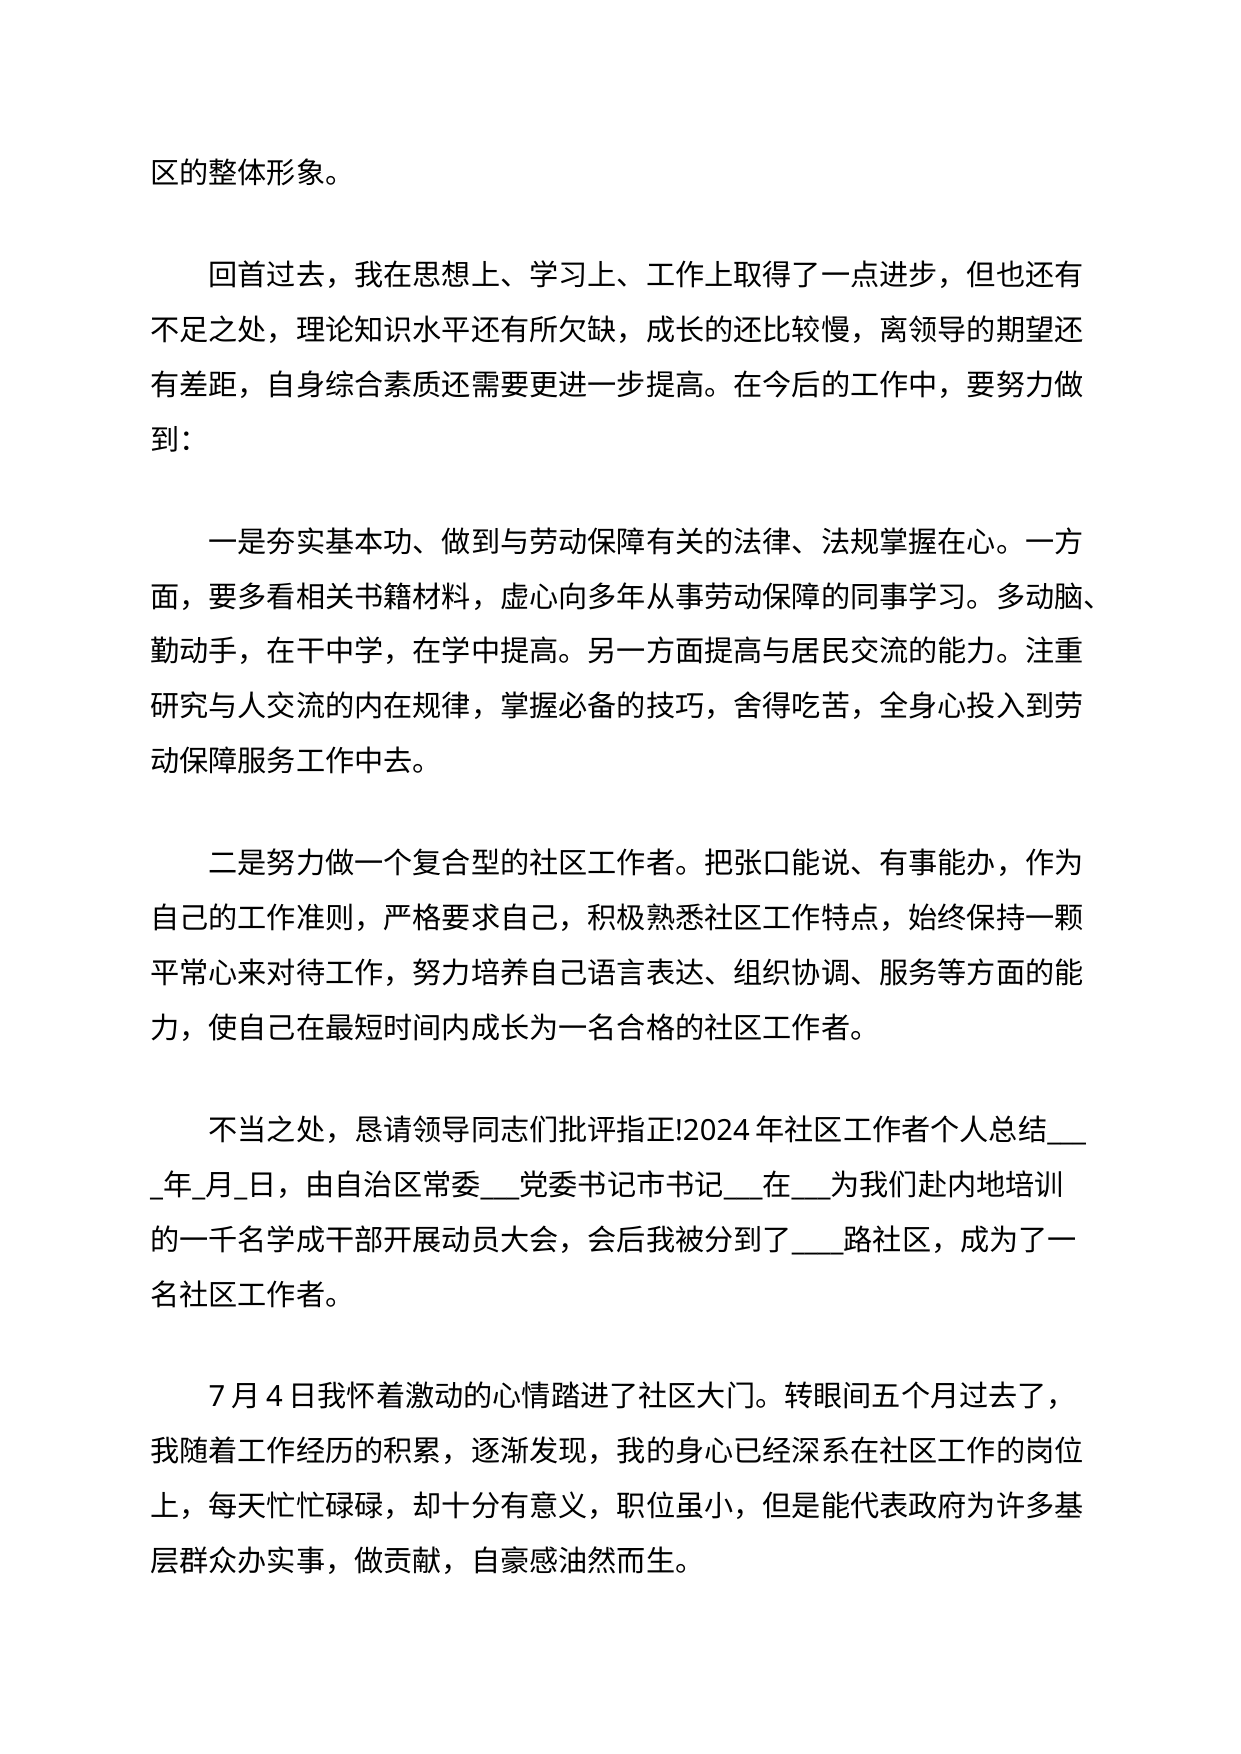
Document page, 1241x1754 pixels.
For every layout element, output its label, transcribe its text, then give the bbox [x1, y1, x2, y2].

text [150, 150, 1090, 192]
text 回首过去，我在思想上、学习上、工作上取得了一点进步，但也还有不足之处，理论知识水平还有所欠缺，成长的还比较慢，离领导的期望还有差距，自身综合素质还需要更进一步提高。在今后的工作中，要努力做到： [150, 252, 1090, 459]
text 不当之处，恳请领导同志们批评指正!2024年社区工作者个人总结____年_月_日，由自治区常委___党委书记市书记___在___为我们赴内地培训的一千名学成干部开展动员大会，会后我被分到了____路社区，成为了一名社区工作者。 [150, 1106, 1090, 1313]
text 一是夯实基本功、做到与劳动保障有关的法律、法规掌握在心。一方面，要多看相关书籍材料，虚心向多年从事劳动保障的同事学习。多动脑、勤动手，在干中学，在学中提高。另一方面提高与居民交流的能力。注重研究与人交流的内在规律，掌握必备的技巧，舍得吃苦，全身心投入到劳动保障服务工作中去。 [150, 518, 1090, 780]
text 二是努力做一个复合型的社区工作者。把张口能说、有事能办，作为自己的工作准则，严格要求自己，积极熟悉社区工作特点，始终保持一颗平常心来对待工作，努力培养自己语言表达、组织协调、服务等方面的能力，使自己在最短时间内成长为一名合格的社区工作者。 [150, 839, 1090, 1047]
text 7月4日我怀着激动的心情踏进了社区大门。转眼间五个月过去了，我随着工作经历的积累，逐渐发现，我的身心已经深系在社区工作的岗位上，每天忙忙碌碌，却十分有意义，职位虽小，但是能代表政府为许多基层群众办实事，做贡献，自豪感油然而生。 [150, 1373, 1090, 1580]
